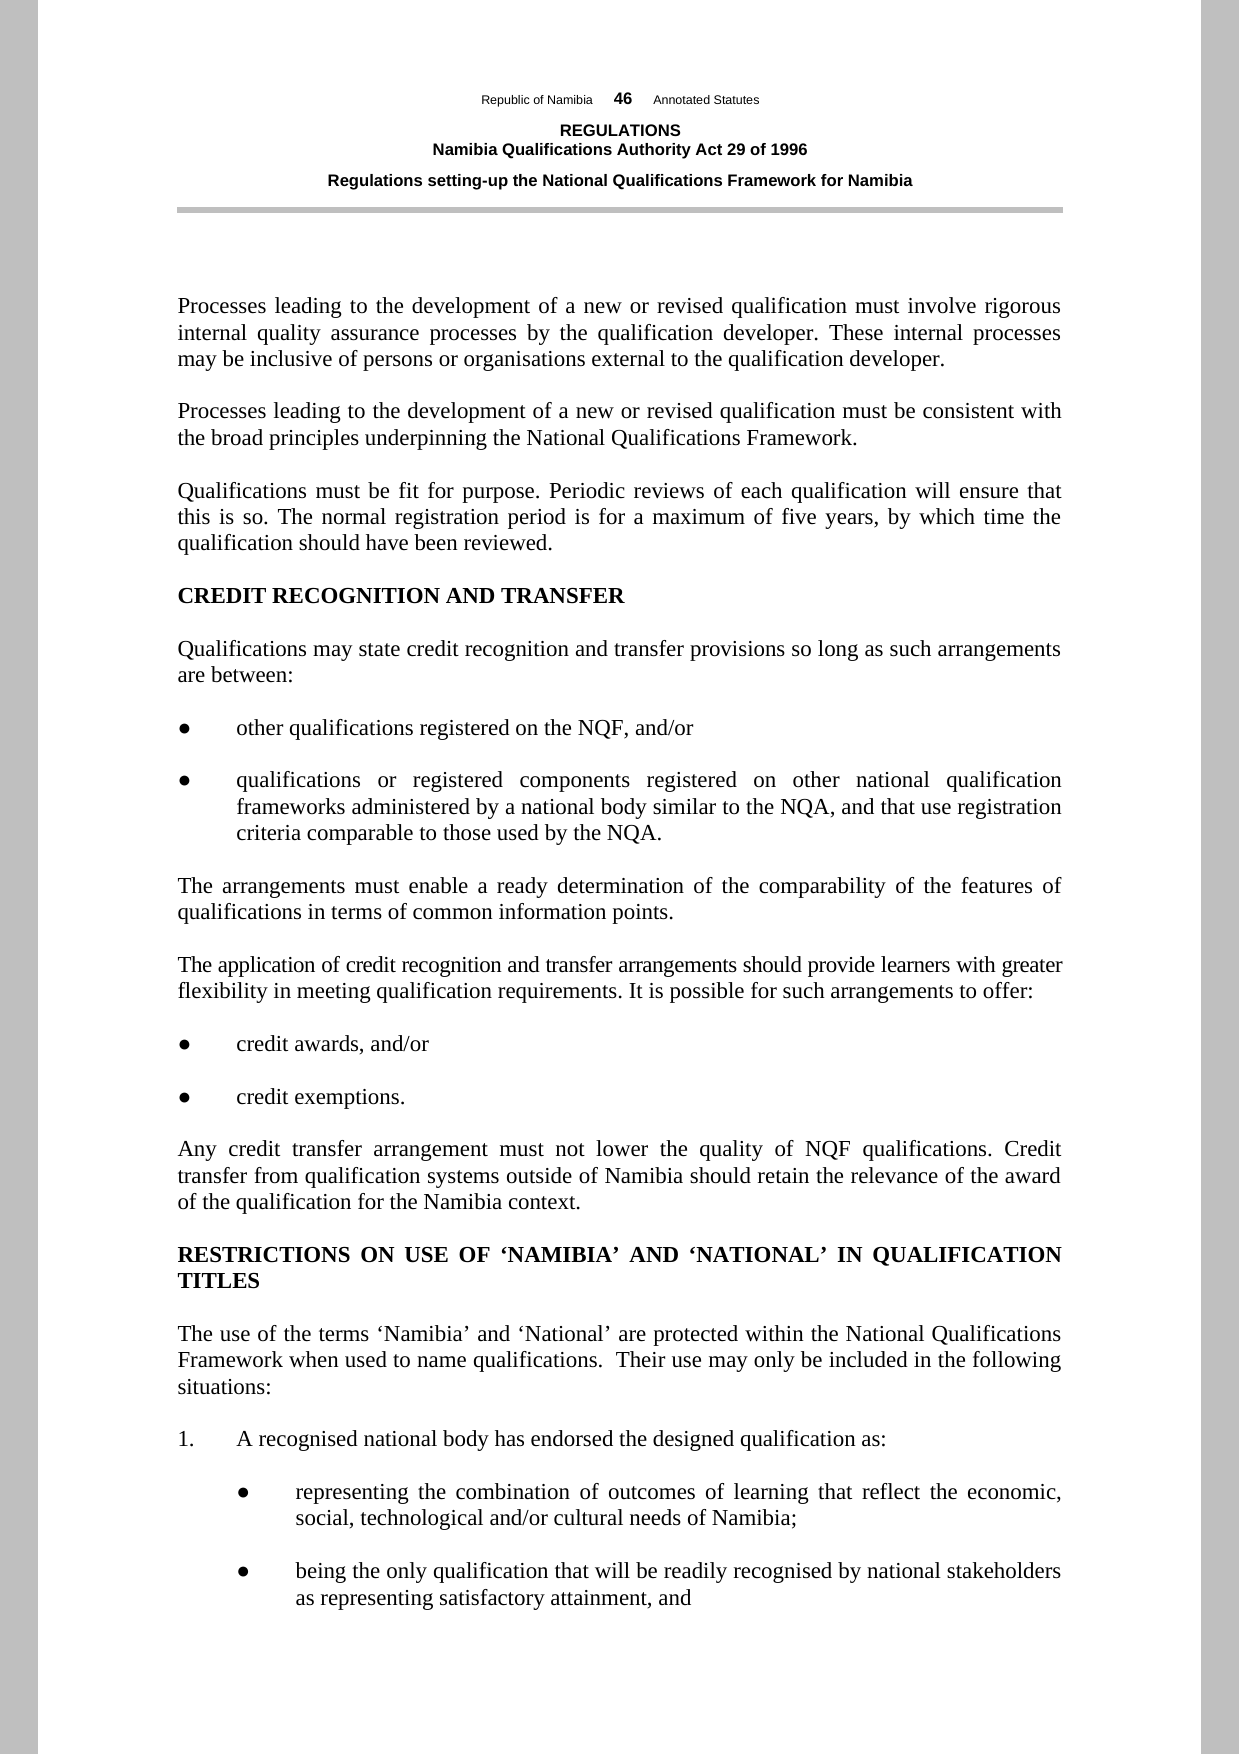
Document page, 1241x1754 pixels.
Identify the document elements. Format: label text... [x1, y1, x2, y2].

text The use of the terms ‘Namibia’ and ‘National’ are protected within the National Qualifications Framework when used to name qualifications. Their use may only be included in the following situations: [177, 1320, 1063, 1399]
text ● qualifications or registered components registered on other national qualification frameworks administered by a national body similar to the NQA, and that use registration criteria comparable to those used by the NQA. [177, 767, 1063, 846]
text Processes leading to the development of a new or revised qualification must be consistent with the broad principles underpinning the National Qualifications Framework. [177, 398, 1063, 450]
text CREDIT RECOGNITION AND TRANSFER [177, 582, 1063, 608]
text Qualifications must be fit for purpose. Periodic reviews of each qualification will ensure that this is so. The normal registration period is for a maximum of five years, by which time the qualification should have been reviewed. [177, 477, 1063, 556]
text Any credit transfer arrangement must not lower the quality of NQF qualifications. Credit transfer from qualification systems outside of Namibia should retain the relevance of the award of the qualification for the Namibia context. [177, 1136, 1063, 1214]
text The arrangements must enable a ready determination of the comparability of the features of qualifications in terms of common information points. [177, 872, 1063, 925]
text Qualifications may state credit recognition and transfer provisions so long as such arrangements are between: [177, 635, 1063, 687]
text ● representing the combination of outcomes of learning that reflect the economic, social, technological and/or cultural needs of Namibia; [236, 1478, 1063, 1531]
text The application of credit recognition and transfer arrangements should provide learners with greater flexibility in meeting qualification requirements. It is possible for such arrangements to offer: [177, 951, 1063, 1004]
text ● being the only qualification that will be readily recognised by national stakeholders as representing satisfactory attainment, and [236, 1557, 1063, 1610]
text Processes leading to the development of a new or revised qualification must involve rigorous internal quality assurance processes by the qualification developer. These internal processes may be inclusive of persons or organisations external to the qualification developer. [177, 292, 1063, 371]
text ● credit awards, and/or [177, 1030, 1063, 1056]
text RESTRICTIONS ON USE OF ‘NAMIBIA’ AND ‘NATIONAL’ IN QUALIFICATION TITLES [177, 1241, 1063, 1294]
text 1. A recognised national body has endorsed the designed qualification as: [177, 1425, 1063, 1452]
text ● credit exemptions. [177, 1083, 1063, 1109]
text ● other qualifications registered on the NQF, and/or [177, 714, 1063, 740]
